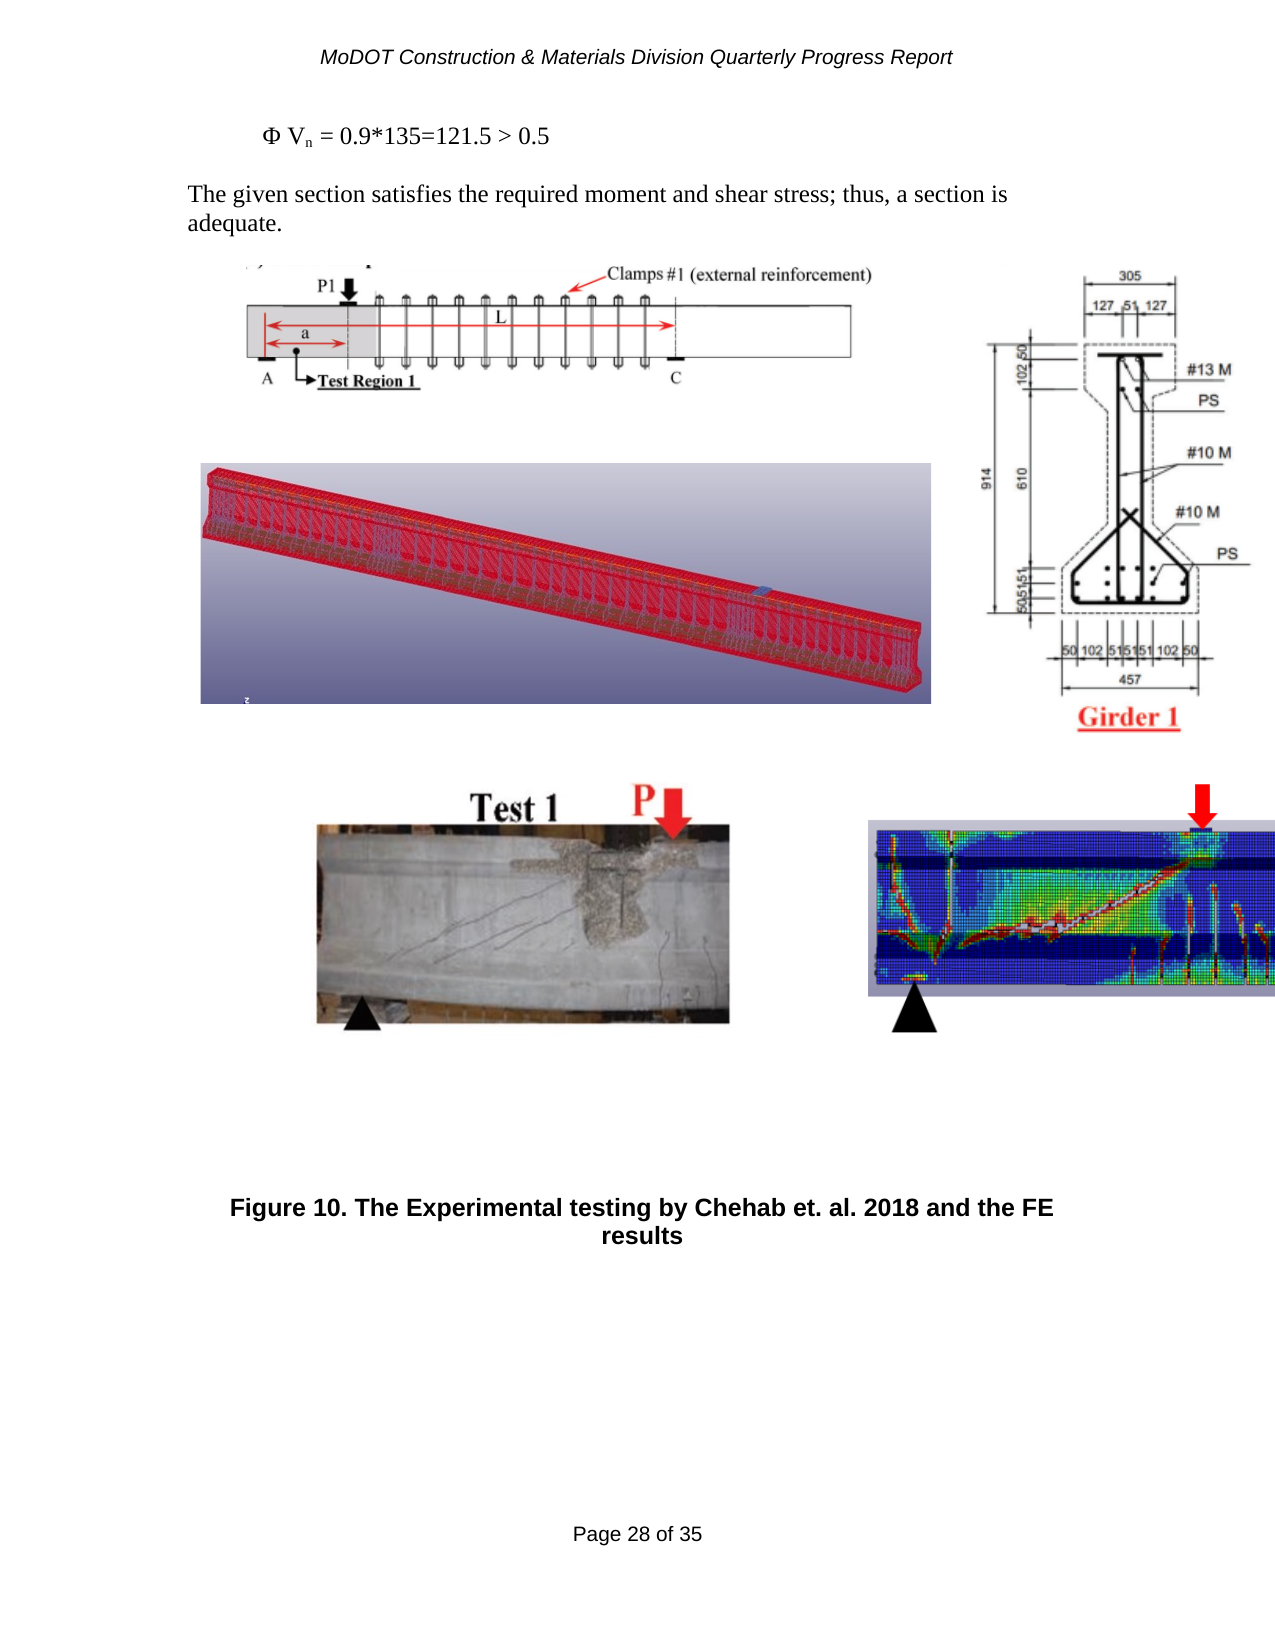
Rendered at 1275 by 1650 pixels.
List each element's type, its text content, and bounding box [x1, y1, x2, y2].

table_cell [188, 783, 856, 1124]
text The given section satisfies the required moment and shear stress; thus, a section is adequate. [187, 179, 1087, 236]
picture [867, 782, 1275, 1059]
picture [310, 782, 733, 1041]
picture [981, 265, 1264, 755]
table_cell [188, 464, 944, 783]
table_header [188, 265, 944, 464]
picture [200, 463, 932, 704]
picture [246, 265, 886, 394]
table_cell [856, 783, 1275, 1124]
text Φ Vn = 0.9*135=121.5 > 0.5 [262, 121, 1087, 150]
text Figure 10. The Experimental testing by Chehab et. al. 2018 and the FE results [197, 1193, 1087, 1250]
table_header [944, 265, 1275, 782]
